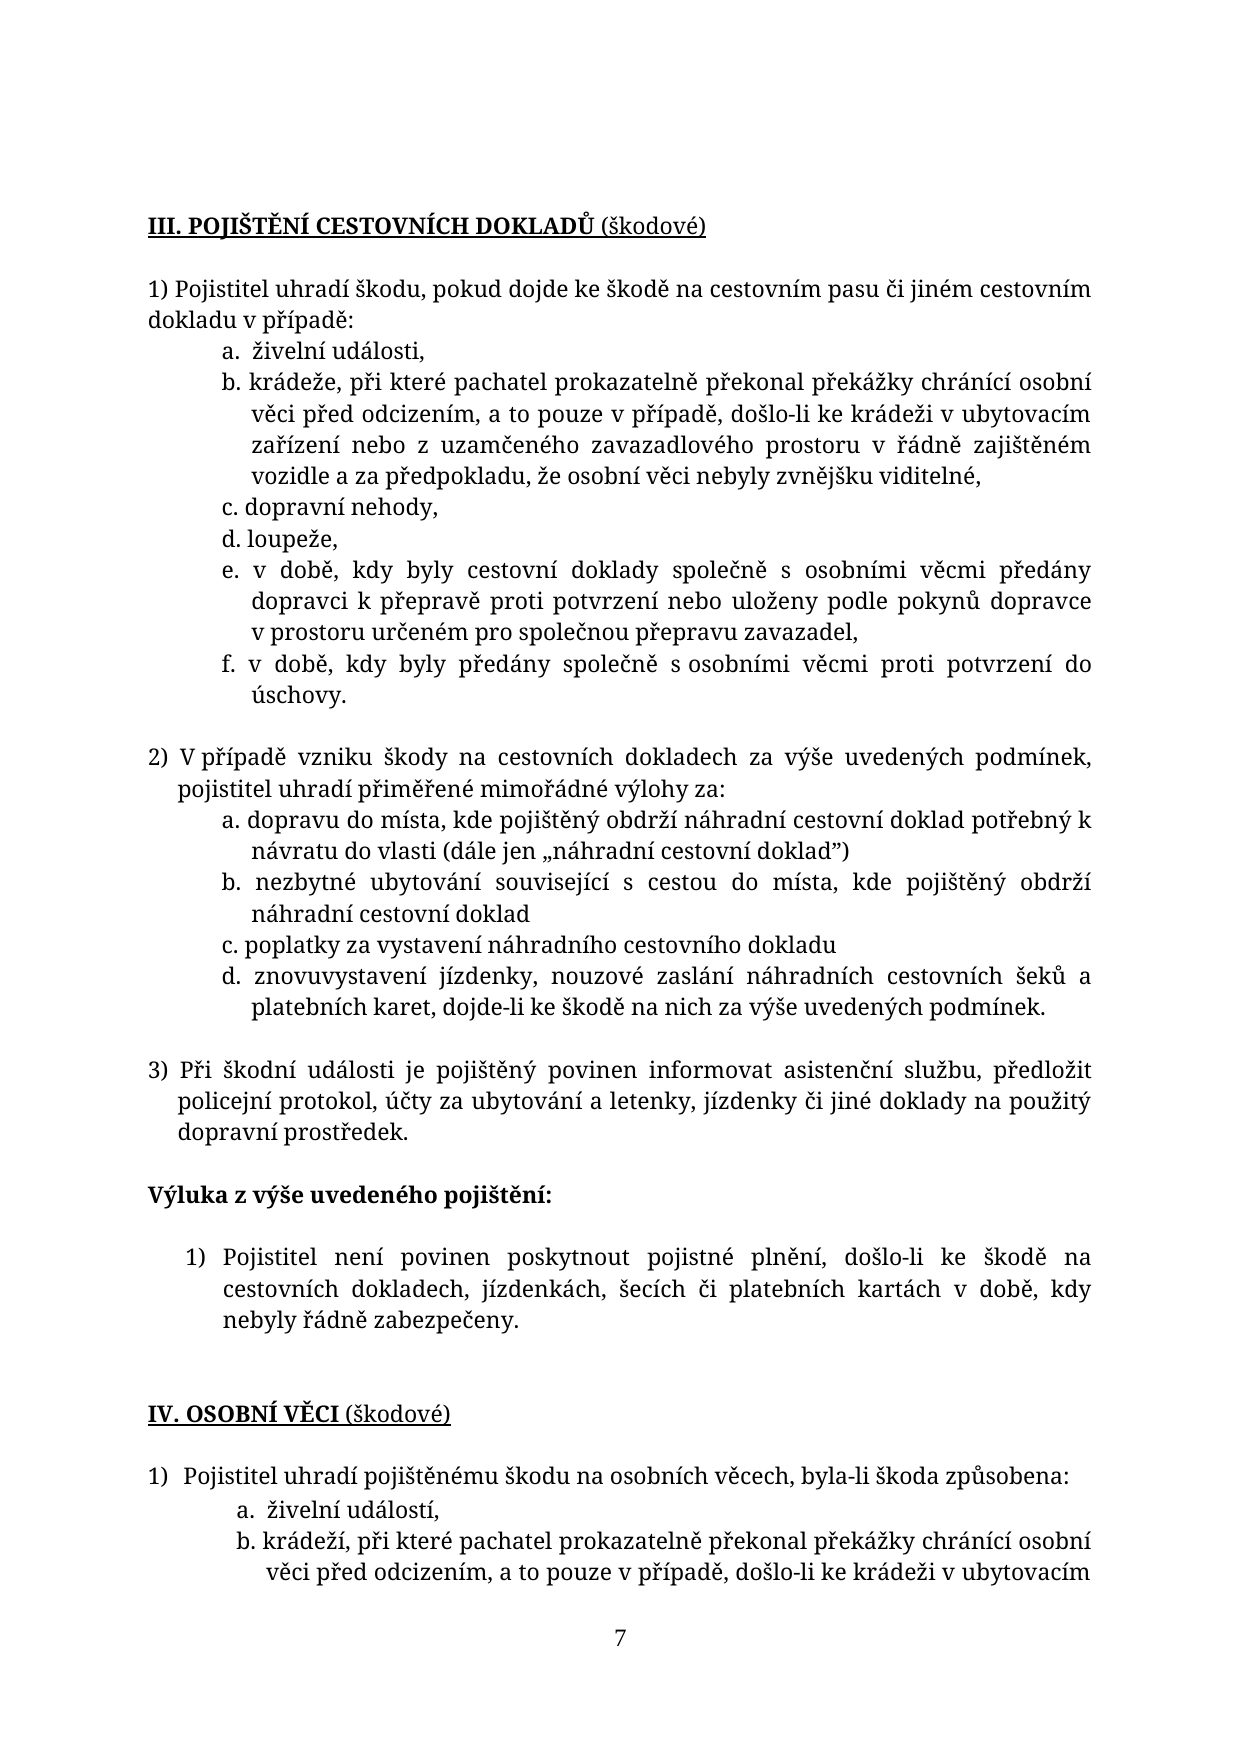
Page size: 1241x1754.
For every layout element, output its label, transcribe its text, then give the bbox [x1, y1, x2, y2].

text a. živelní událostí, [236, 1494, 1093, 1525]
text IV. OSOBNÍ VĚCI (škodové) [148, 1398, 1093, 1429]
text III. POJIŠTĚNÍ CESTOVNÍCH DOKLADŮ (škodové) [148, 210, 1093, 241]
text Výluka z výše uvedeného pojištění: [148, 1179, 1093, 1210]
text 1) Pojistitel uhradí škodu, pokud dojde ke škodě na cestovním pasu či jiném cestovním dokladu v případě: [148, 273, 1093, 335]
text a. živelní události, [221, 335, 1093, 366]
text 2) V případě vzniku škody na cestovních dokladech za výše uvedených podmínek, pojistitel uhradí přiměřené mimořádné výlohy za: [148, 741, 1093, 804]
text e. v době, kdy byly cestovní doklady společně s osobními věcmi předány dopravci k přepravě proti potvrzení nebo uloženy podle pokynů dopravce v prostoru určeném pro společnou přepravu zavazadel, [221, 554, 1093, 648]
text a. dopravu do místa, kde pojištěný obdrží náhradní cestovní doklad potřebný k návratu do vlasti (dále jen „náhradní cestovní doklad”) [221, 804, 1093, 866]
list Pojistitel není povinen poskytnout pojistné plnění, došlo-li ke škodě na cestovních dokladech, jízdenkách, šecích či platebních kartách v době, kdy nebyly řádně zabezpečeny. [185, 1241, 1093, 1335]
text c. poplatky za vystavení náhradního cestovního dokladu [221, 929, 1093, 960]
text b. krádeže, při které pachatel prokazatelně překonal překážky chránící osobní věci před odcizením, a to pouze v případě, došlo-li ke krádeži v ubytovacím zařízení nebo z uzamčeného zavazadlového prostoru v řádně zajištěném vozidle a za předpokladu, že osobní věci nebyly zvnějšku viditelné, [221, 366, 1093, 491]
text c. dopravní nehody, [221, 491, 1093, 523]
list Pojistitel uhradí pojištěnému škodu na osobních věcech, byla-li škoda způsobena: [148, 1460, 1093, 1491]
text b. nezbytné ubytování související s cestou do místa, kde pojištěný obdrží náhradní cestovní doklad [221, 866, 1093, 929]
text d. znovuvystavení jízdenky, nouzové zaslání náhradních cestovních šeků a platebních karet, dojde-li ke škodě na nich za výše uvedených podmínek. [221, 960, 1093, 1023]
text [236, 1525, 1093, 1588]
text d. loupeže, [221, 523, 1093, 554]
text 3) Při škodní události je pojištěný povinen informovat asistenční službu, předložit policejní protokol, účty za ubytování a letenky, jízdenky či jiné doklady na použitý dopravní prostředek. [148, 1054, 1093, 1148]
text f. v době, kdy byly předány společně s osobními věcmi proti potvrzení do úschovy. [221, 648, 1093, 710]
